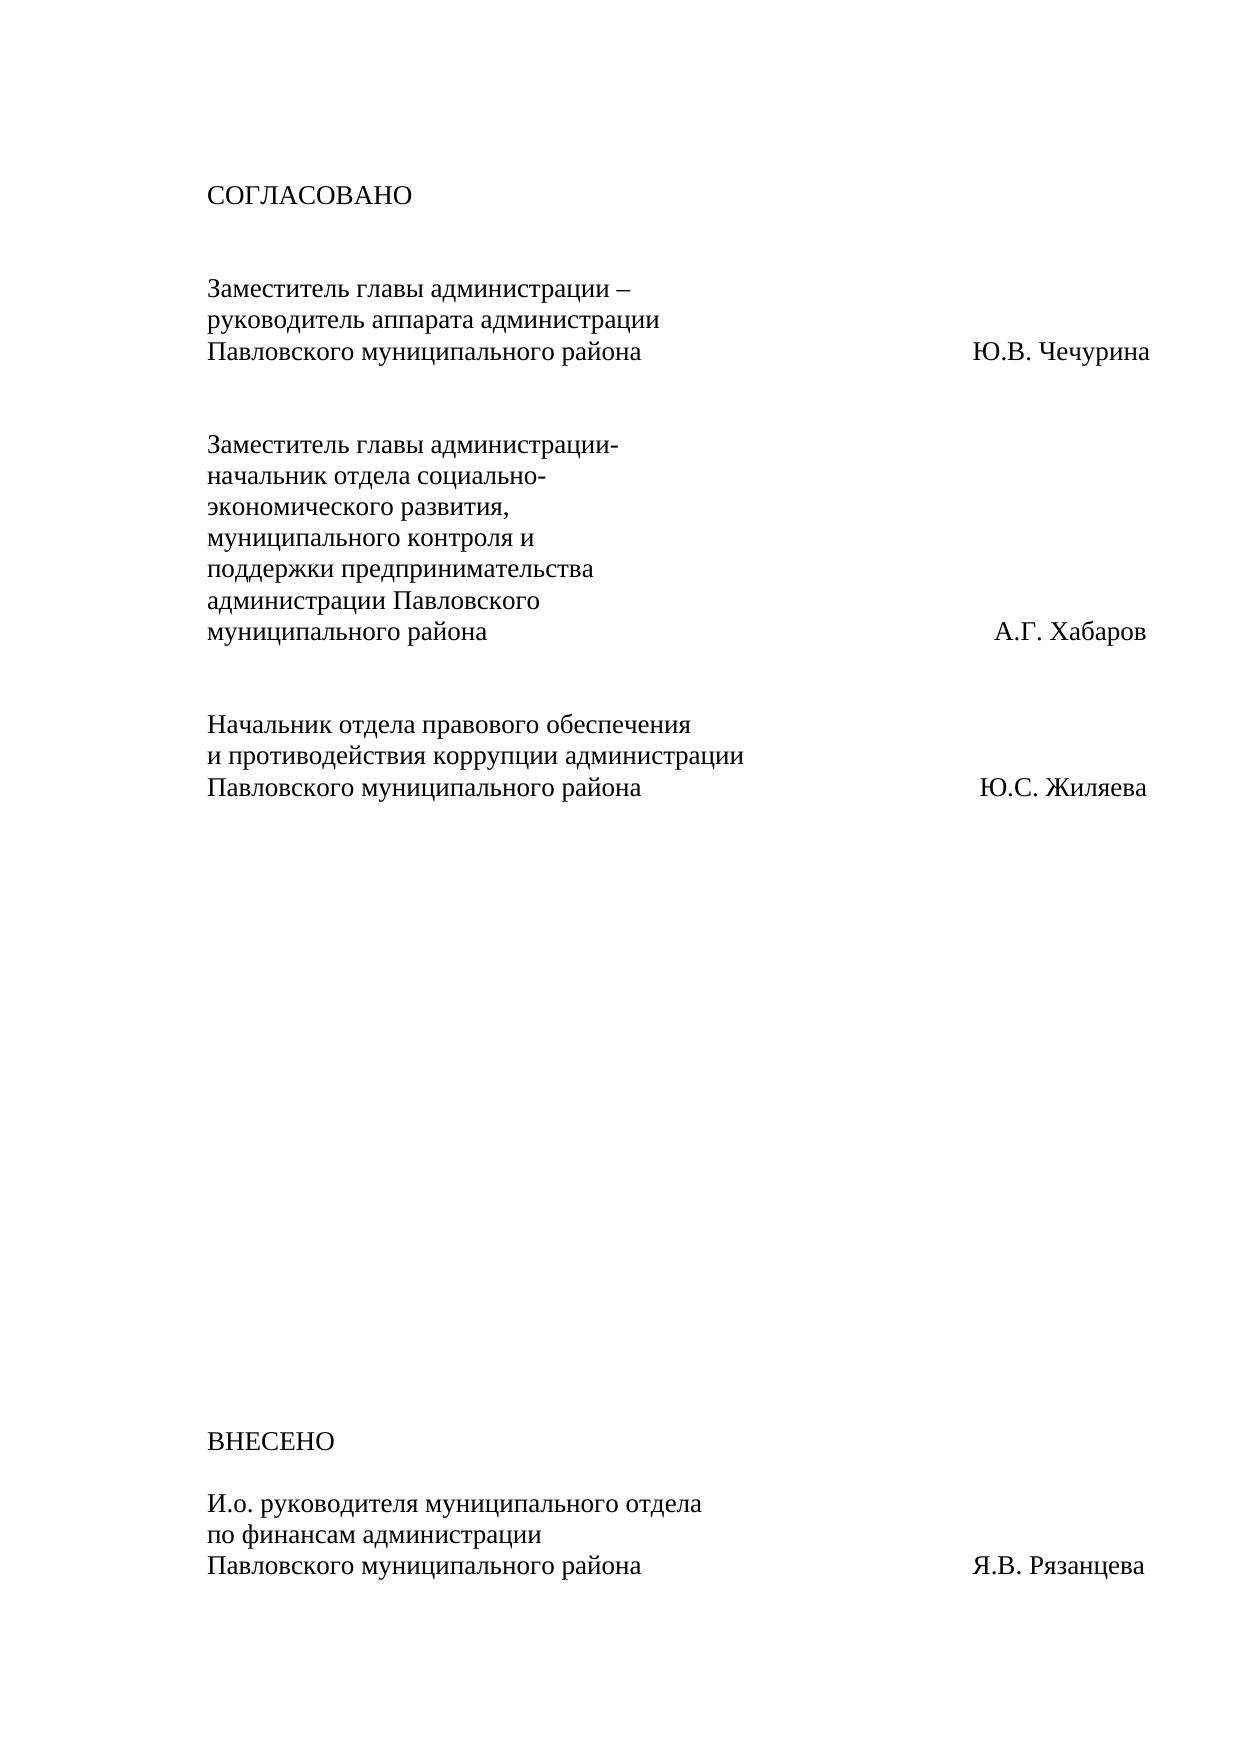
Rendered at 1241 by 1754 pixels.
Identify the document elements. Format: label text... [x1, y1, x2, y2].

text руководитель аппарата администрации [148, 303, 1152, 334]
text Павловского муниципального района Я.В. Рязанцева [148, 1549, 1152, 1580]
text Павловского муниципального района Ю.В. Чечурина [148, 334, 1152, 366]
text муниципального контроля и [148, 521, 1152, 553]
text начальник отдела социально- [148, 459, 1152, 490]
text СОГЛАСОВАНО [148, 179, 1152, 210]
text муниципального района А.Г. Хабаров [148, 615, 1152, 646]
text Начальник отдела правового обеспечения [148, 708, 1152, 739]
text Заместитель главы администрации- [148, 428, 1152, 459]
text ВНЕСЕНО [148, 1425, 1152, 1456]
text по финансам администрации [148, 1518, 1152, 1549]
text поддержки предпринимательства [148, 553, 1152, 584]
text и противодействия коррупции администрации [148, 739, 1152, 771]
text Павловского муниципального района Ю.С. Жиляева [148, 771, 1152, 802]
text экономического развития, [148, 490, 1152, 521]
text И.о. руководителя муниципального отдела [148, 1487, 1152, 1518]
text администрации Павловского [148, 584, 1152, 615]
text Заместитель главы администрации – [148, 272, 1152, 303]
